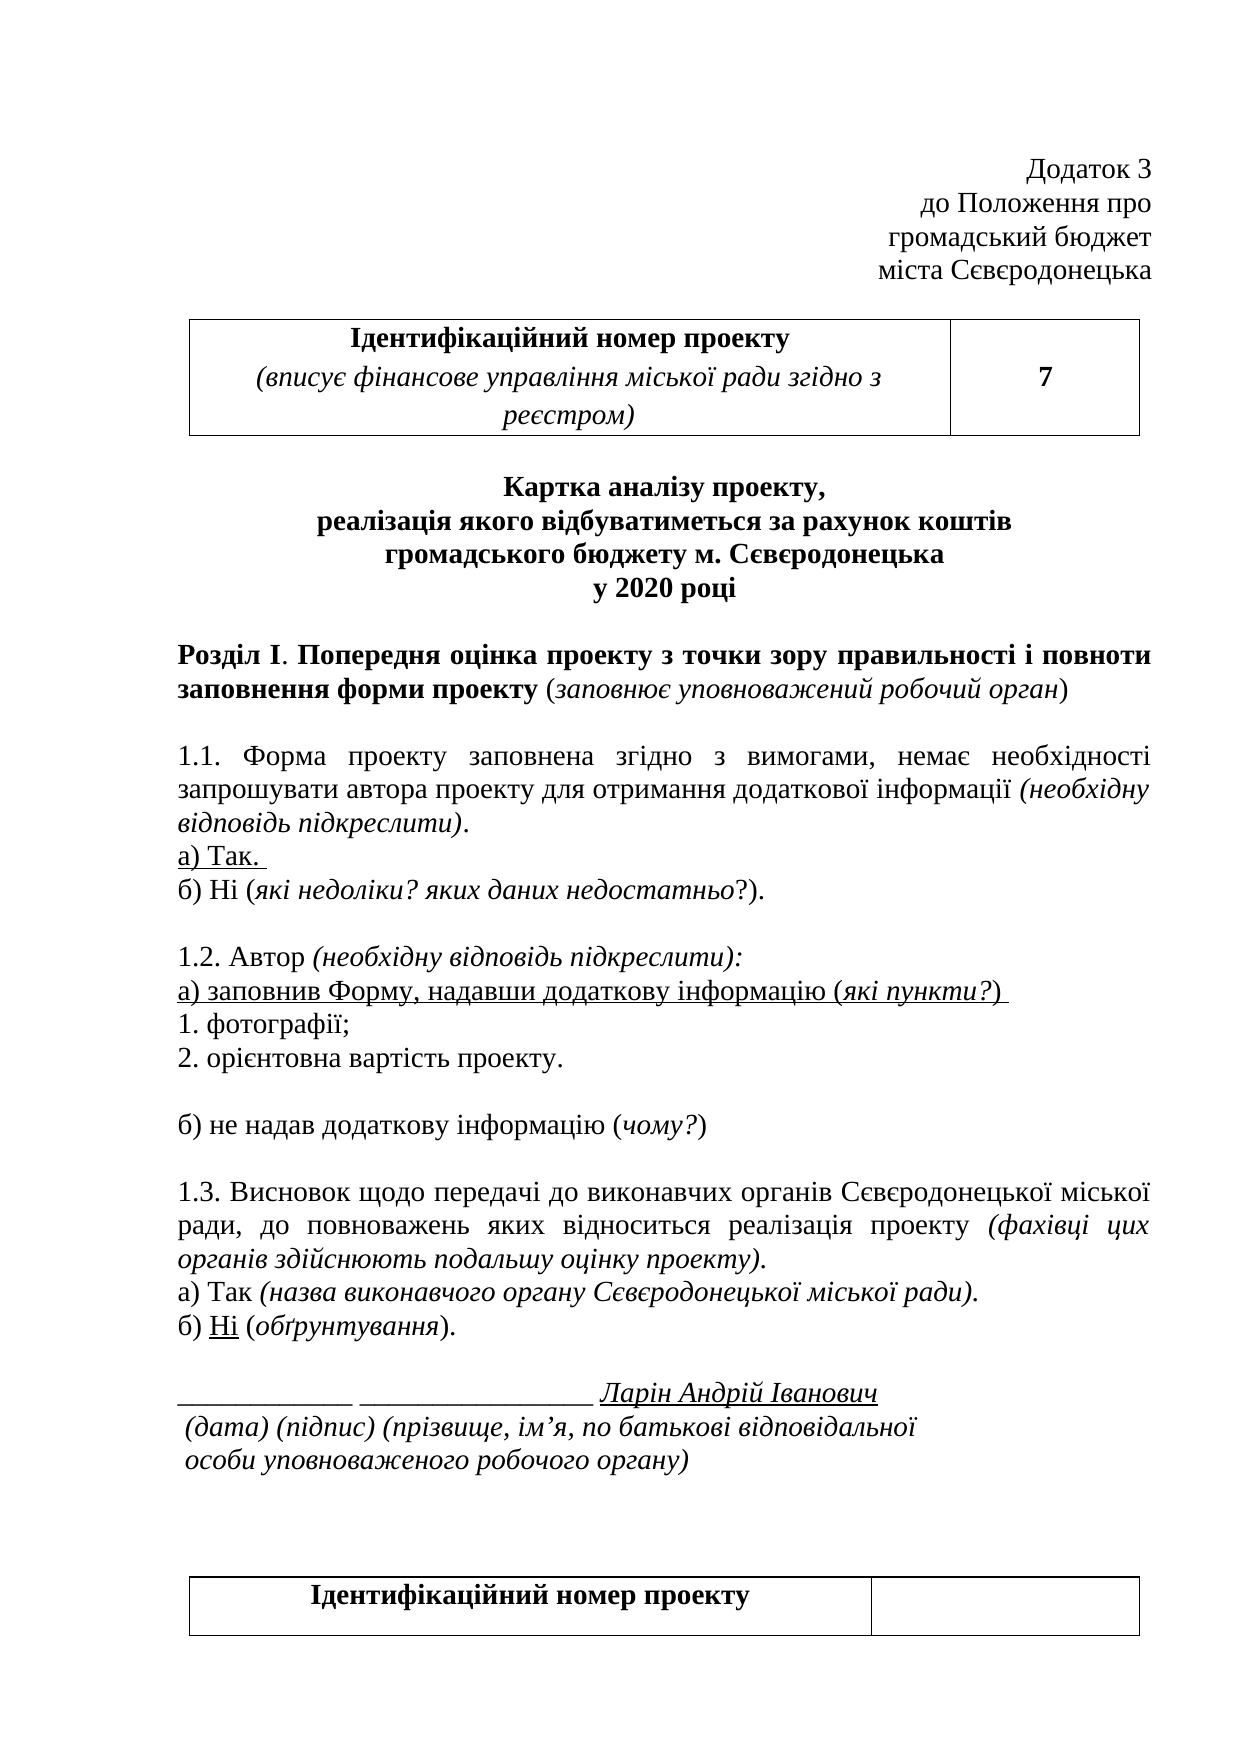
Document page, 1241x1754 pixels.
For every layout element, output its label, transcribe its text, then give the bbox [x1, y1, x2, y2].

text б) Ні (обґрунтування). [177, 1308, 1152, 1342]
text особи уповноваженого робочого органу) [177, 1442, 1152, 1476]
text 1.3. Висновок щодо передачі до виконавчих органів Сєвєродонецької міської ради, до повноважень яких відноситься реалізація проекту (фахівці цих органів здійснюють подальшу оцінку проекту). [177, 1174, 1152, 1274]
text Картка аналізу проекту, [177, 469, 1152, 503]
text 1.1. Форма проекту заповнена згідно з вимогами, немає необхідності запрошувати автора проекту для отримання додаткової інформації (необхідну відповідь підкреслити). [177, 738, 1152, 838]
text а) заповнив Форму, надавши додаткову інформацію (які пункти?) [177, 973, 1152, 1006]
text до Положення про громадський бюджет міста Сєвєродонецька [874, 185, 1152, 286]
text а) Так. [177, 838, 1152, 872]
text 1. фотографії; [177, 1006, 1152, 1040]
text ____________ ________________ Ларін Андрій Іванович [177, 1375, 1152, 1409]
text 2. орієнтовна вартість проекту. [177, 1040, 1152, 1073]
text реалізація якого відбуватиметься за рахунок коштів [177, 503, 1152, 537]
text громадського бюджету м. Сєвєродонецька [177, 537, 1152, 570]
text (дата) (підпис) (прізвище, ім’я, по батькові відповідальної [177, 1409, 1152, 1442]
table_header Ідентифікаційний номер проекту (вписує фінансове управління міської ради згідно з реєстром) [190, 320, 950, 435]
text б) не надав додаткову інформацію (чому?) [177, 1107, 1152, 1140]
table_header 7 [872, 1578, 1139, 1635]
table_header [190, 1578, 871, 1635]
text б) Ні (які недоліки? яких даних недостатньо?). [177, 872, 1152, 906]
text а) Так (назва виконавчого органу Сєвєродонецької міської ради). [177, 1274, 1152, 1308]
text у 2020 році [177, 570, 1152, 604]
table_header 7 [951, 320, 1139, 435]
text Додаток 3 [874, 152, 1152, 185]
text 1.2. Автор (необхідну відповідь підкреслити): [177, 939, 1152, 973]
text Розділ І. Попередня оцінка проекту з точки зору правильності і повноти заповнення форми проекту (заповнює уповноважений робочий орган) [177, 637, 1152, 704]
